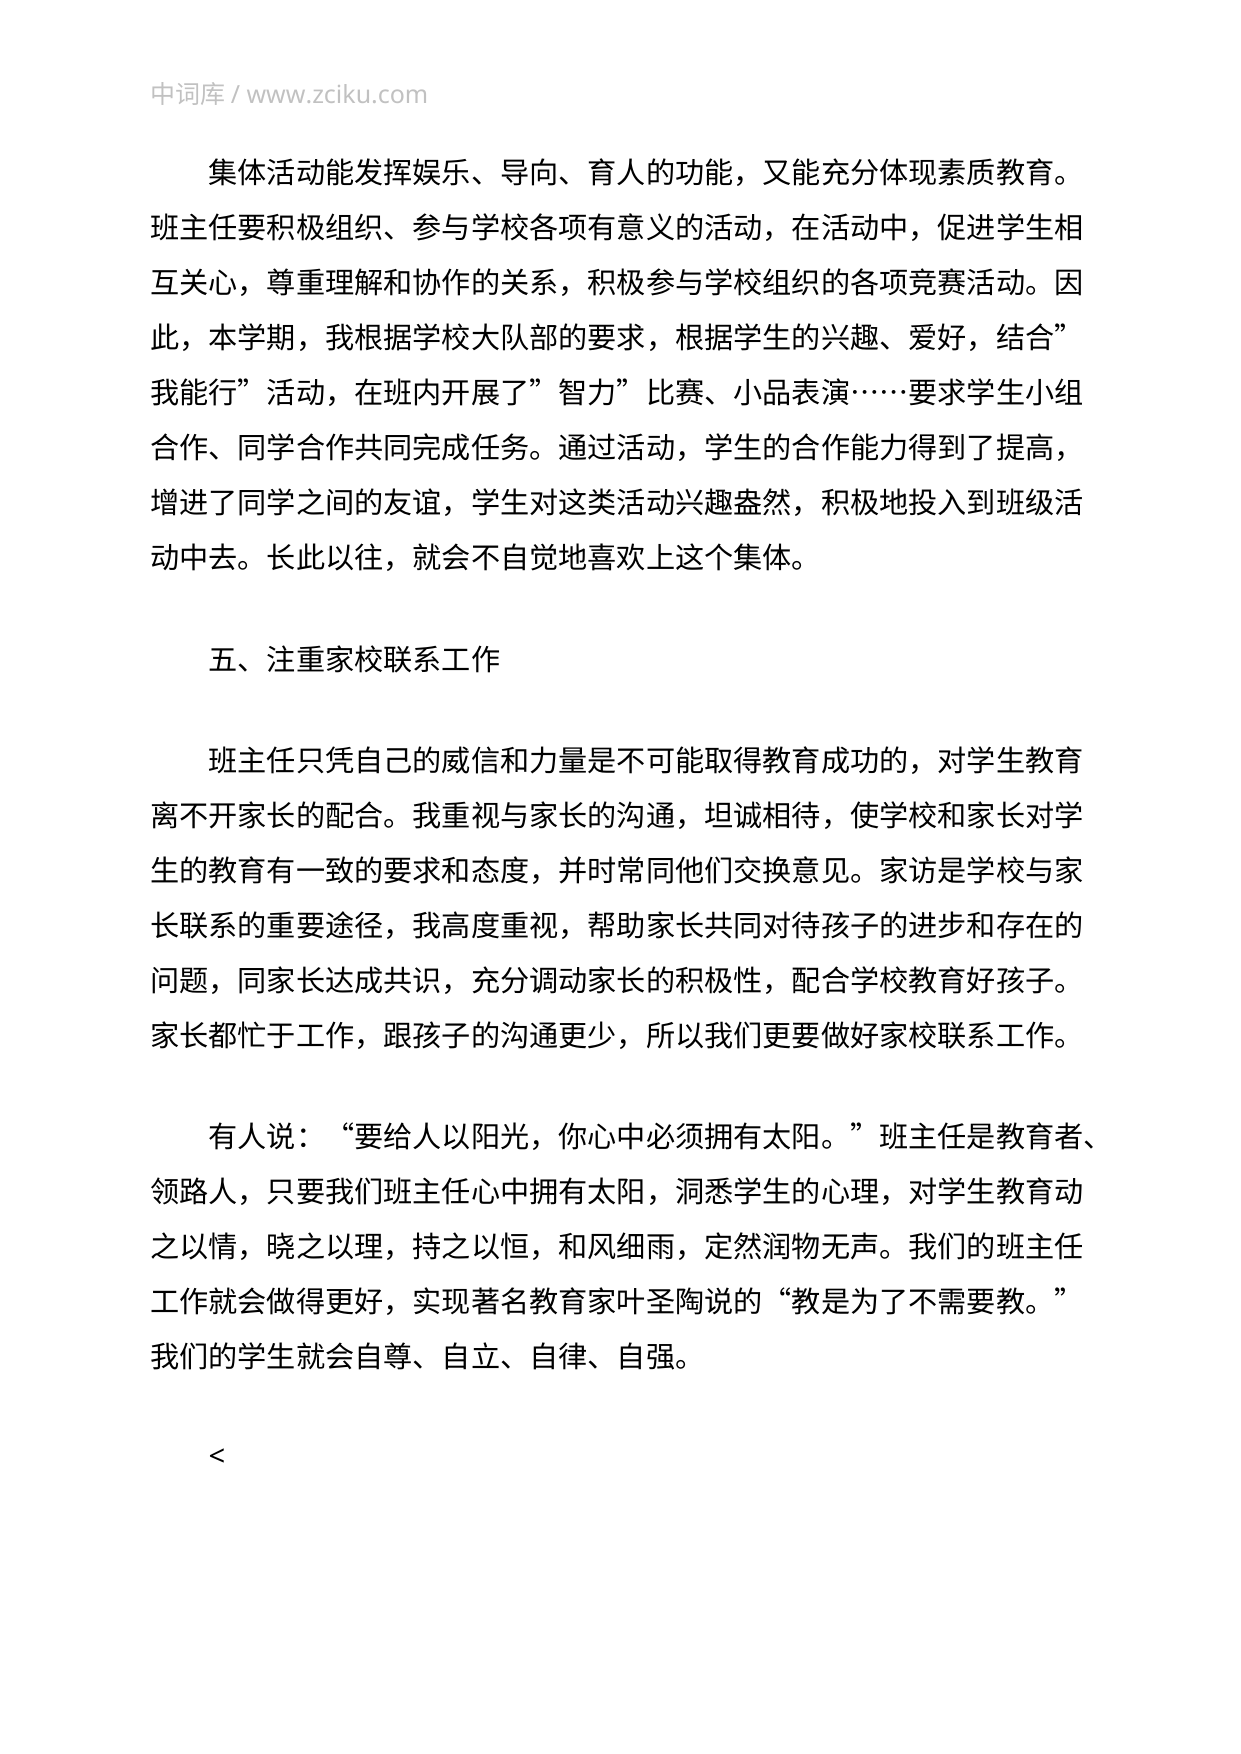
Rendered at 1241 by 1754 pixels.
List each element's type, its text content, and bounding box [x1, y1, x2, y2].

text 集体活动能发挥娱乐、导向、育人的功能，又能充分体现素质教育。班主任要积极组织、参与学校各项有意义的活动，在活动中，促进学生相互关心，尊重理解和协作的关系，积极参与学校组织的各项竞赛活动。因此，本学期，我根据学校大队部的要求，根据学生的兴趣、爱好，结合”我能行”活动，在班内开展了”智力”比赛、小品表演……要求学生小组合作、同学合作共同完成任务。通过活动，学生的合作能力得到了提高，增进了同学之间的友谊，学生对这类活动兴趣盎然，积极地投入到班级活动中去。长此以往，就会不自觉地喜欢上这个集体。 [150, 150, 1090, 577]
text 五、注重家校联系工作 [150, 636, 1090, 678]
text < [150, 1435, 1090, 1475]
text 有人说：“要给人以阳光，你心中必须拥有太阳。”班主任是教育者、领路人，只要我们班主任心中拥有太阳，洞悉学生的心理，对学生教育动之以情，晓之以理，持之以恒，和风细雨，定然润物无声。我们的班主任工作就会做得更好，实现著名教育家叶圣陶说的“教是为了不需要教。”我们的学生就会自尊、自立、自律、自强。 [150, 1114, 1090, 1376]
text 班主任只凭自己的威信和力量是不可能取得教育成功的，对学生教育离不开家长的配合。我重视与家长的沟通，坦诚相待，使学校和家长对学生的教育有一致的要求和态度，并时常同他们交换意见。家访是学校与家长联系的重要途径，我高度重视，帮助家长共同对待孩子的进步和存在的问题，同家长达成共识，充分调动家长的积极性，配合学校教育好孩子。家长都忙于工作，跟孩子的沟通更少，所以我们更要做好家校联系工作。 [150, 738, 1090, 1054]
